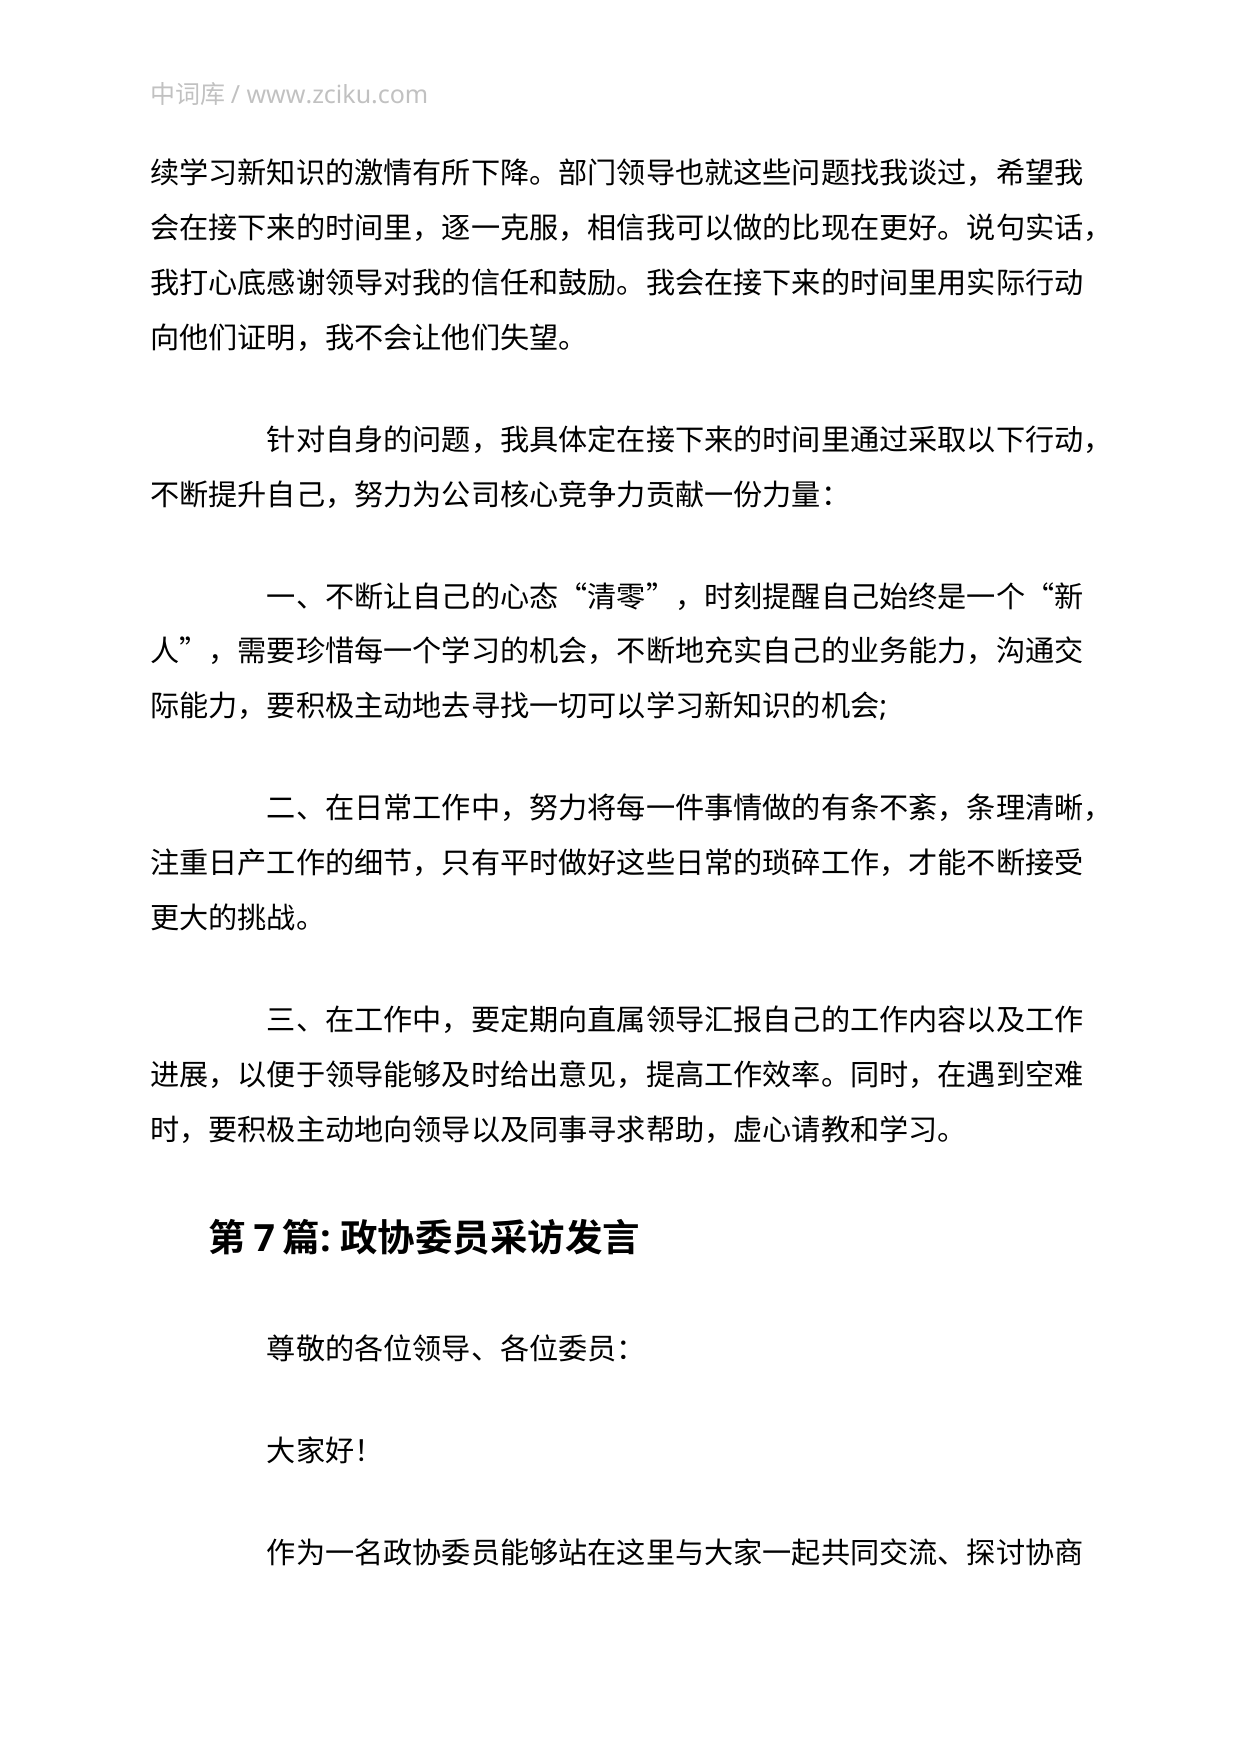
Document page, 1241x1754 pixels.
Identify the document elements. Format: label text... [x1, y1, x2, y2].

text 三、在工作中，要定期向直属领导汇报自己的工作内容以及工作进展，以便于领导能够及时给出意见，提高工作效率。同时，在遇到空难时，要积极主动地向领导以及同事寻求帮助，虚心请教和学习。 [150, 996, 1090, 1148]
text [150, 150, 1090, 357]
text 大家好！ [150, 1427, 1090, 1470]
text 尊敬的各位领导、各位委员： [150, 1326, 1090, 1368]
text 针对自身的问题，我具体定在接下来的时间里通过采取以下行动，不断提升自己，努力为公司核心竞争力贡献一份力量： [150, 416, 1090, 514]
text 一、不断让自己的心态“清零”，时刻提醒自己始终是一个“新人”，需要珍惜每一个学习的机会，不断地充实自己的业务能力，沟通交际能力，要积极主动地去寻找一切可以学习新知识的机会; [150, 573, 1090, 725]
text 二、在日常工作中，努力将每一件事情做的有条不紊，条理清晰，注重日产工作的细节，只有平时做好这些日常的琐碎工作，才能不断接受更大的挑战。 [150, 785, 1090, 937]
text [150, 1529, 1090, 1571]
text 第7篇: 政协委员采访发言 [150, 1208, 1090, 1262]
